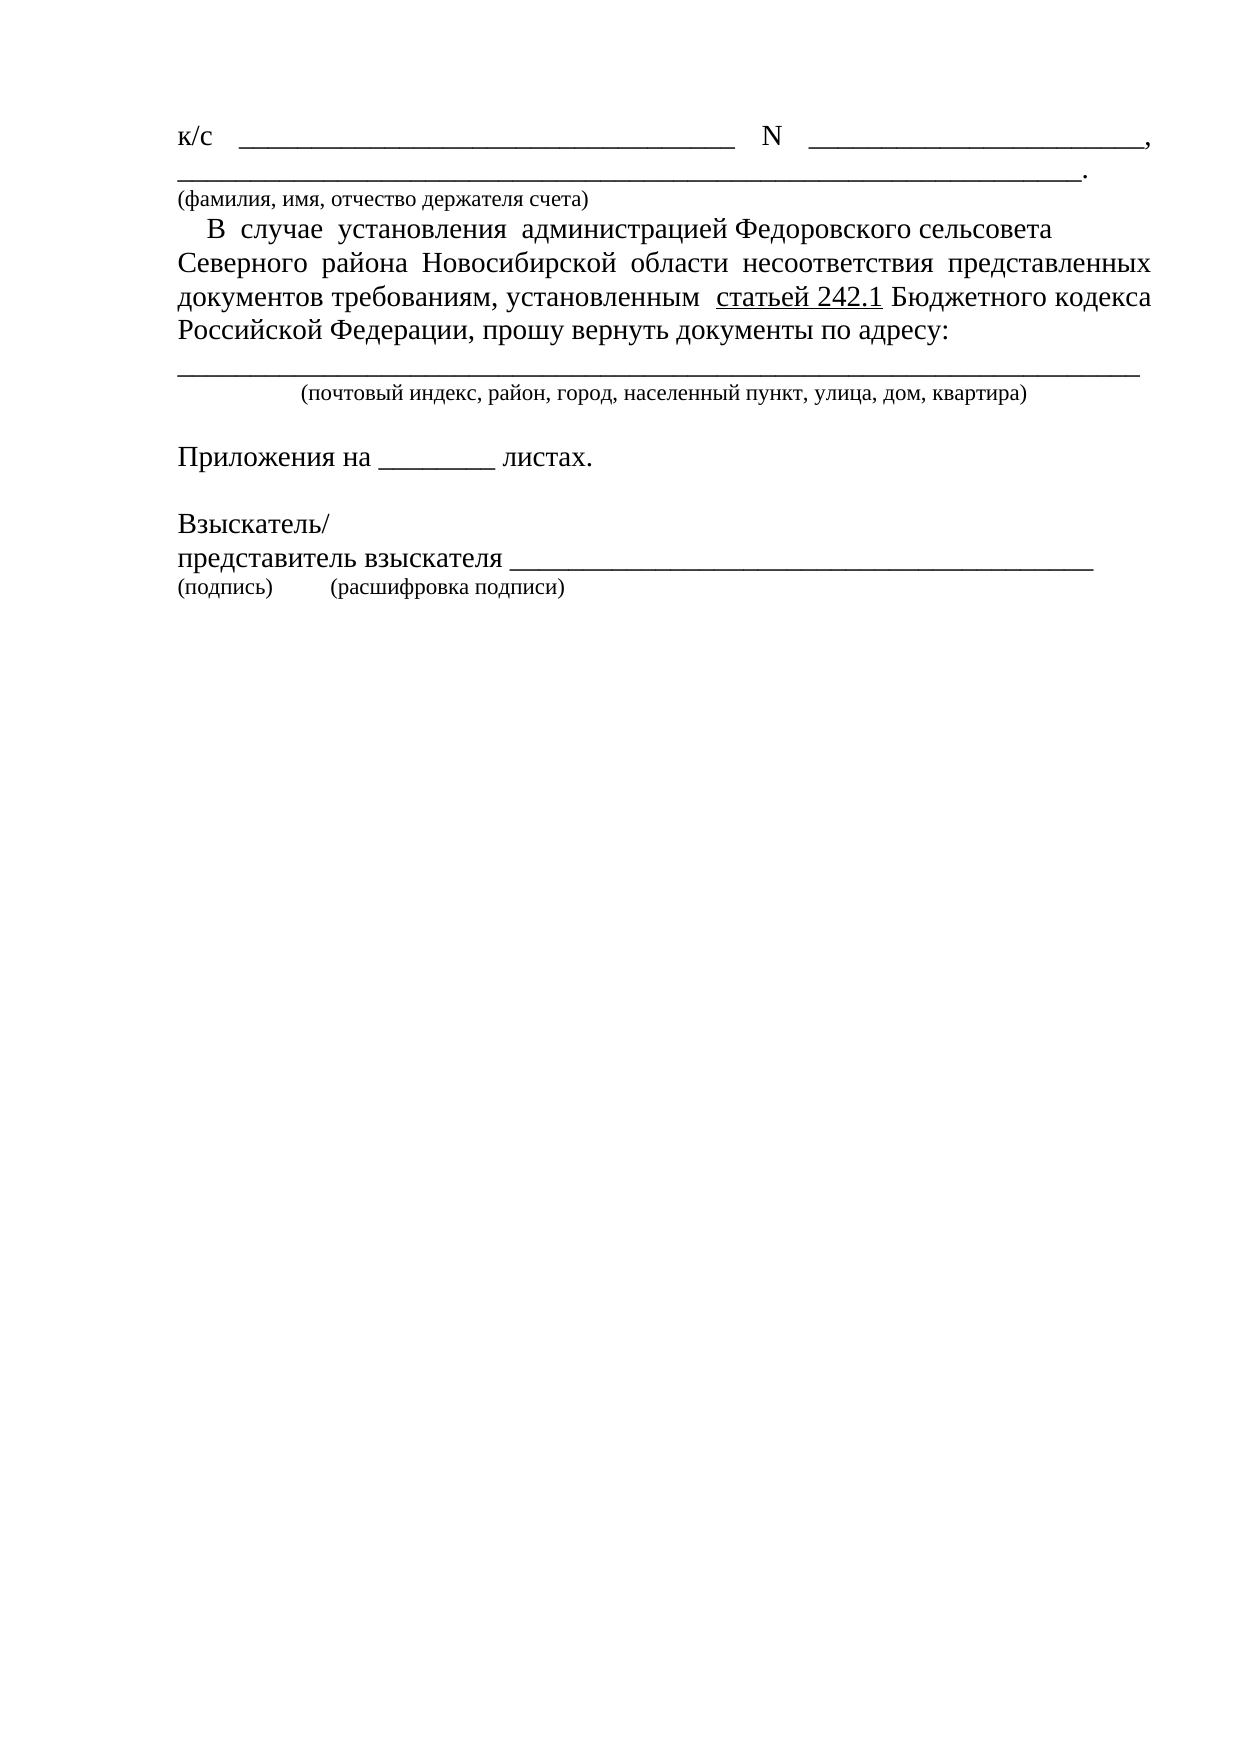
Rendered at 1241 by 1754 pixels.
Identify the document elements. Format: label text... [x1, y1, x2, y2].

text представитель взыскателя ________________________________________ [177, 540, 1152, 573]
text __________________________________________________________________ [177, 346, 1152, 379]
text Приложения на ________ листах. [177, 439, 1152, 473]
text В случае установления администрацией Федоровского сельсовета [177, 212, 1152, 245]
text (подпись) (расшифровка подписи) [177, 573, 1152, 600]
text к/с __________________________________ N _______________________, ______________________________________________________________. [177, 118, 1152, 185]
text Северного района Новосибирской области несоответствия представленных документов требованиям, установленным статьей 242.1 Бюджетного кодекса Российской Федерации, прошу вернуть документы по адресу: [177, 245, 1152, 346]
text (фамилия, имя, отчество держателя счета) [177, 185, 1152, 212]
text Взыскатель/ [177, 506, 1152, 540]
text (почтовый индекс, район, город, населенный пункт, улица, дом, квартира) [177, 379, 1152, 406]
